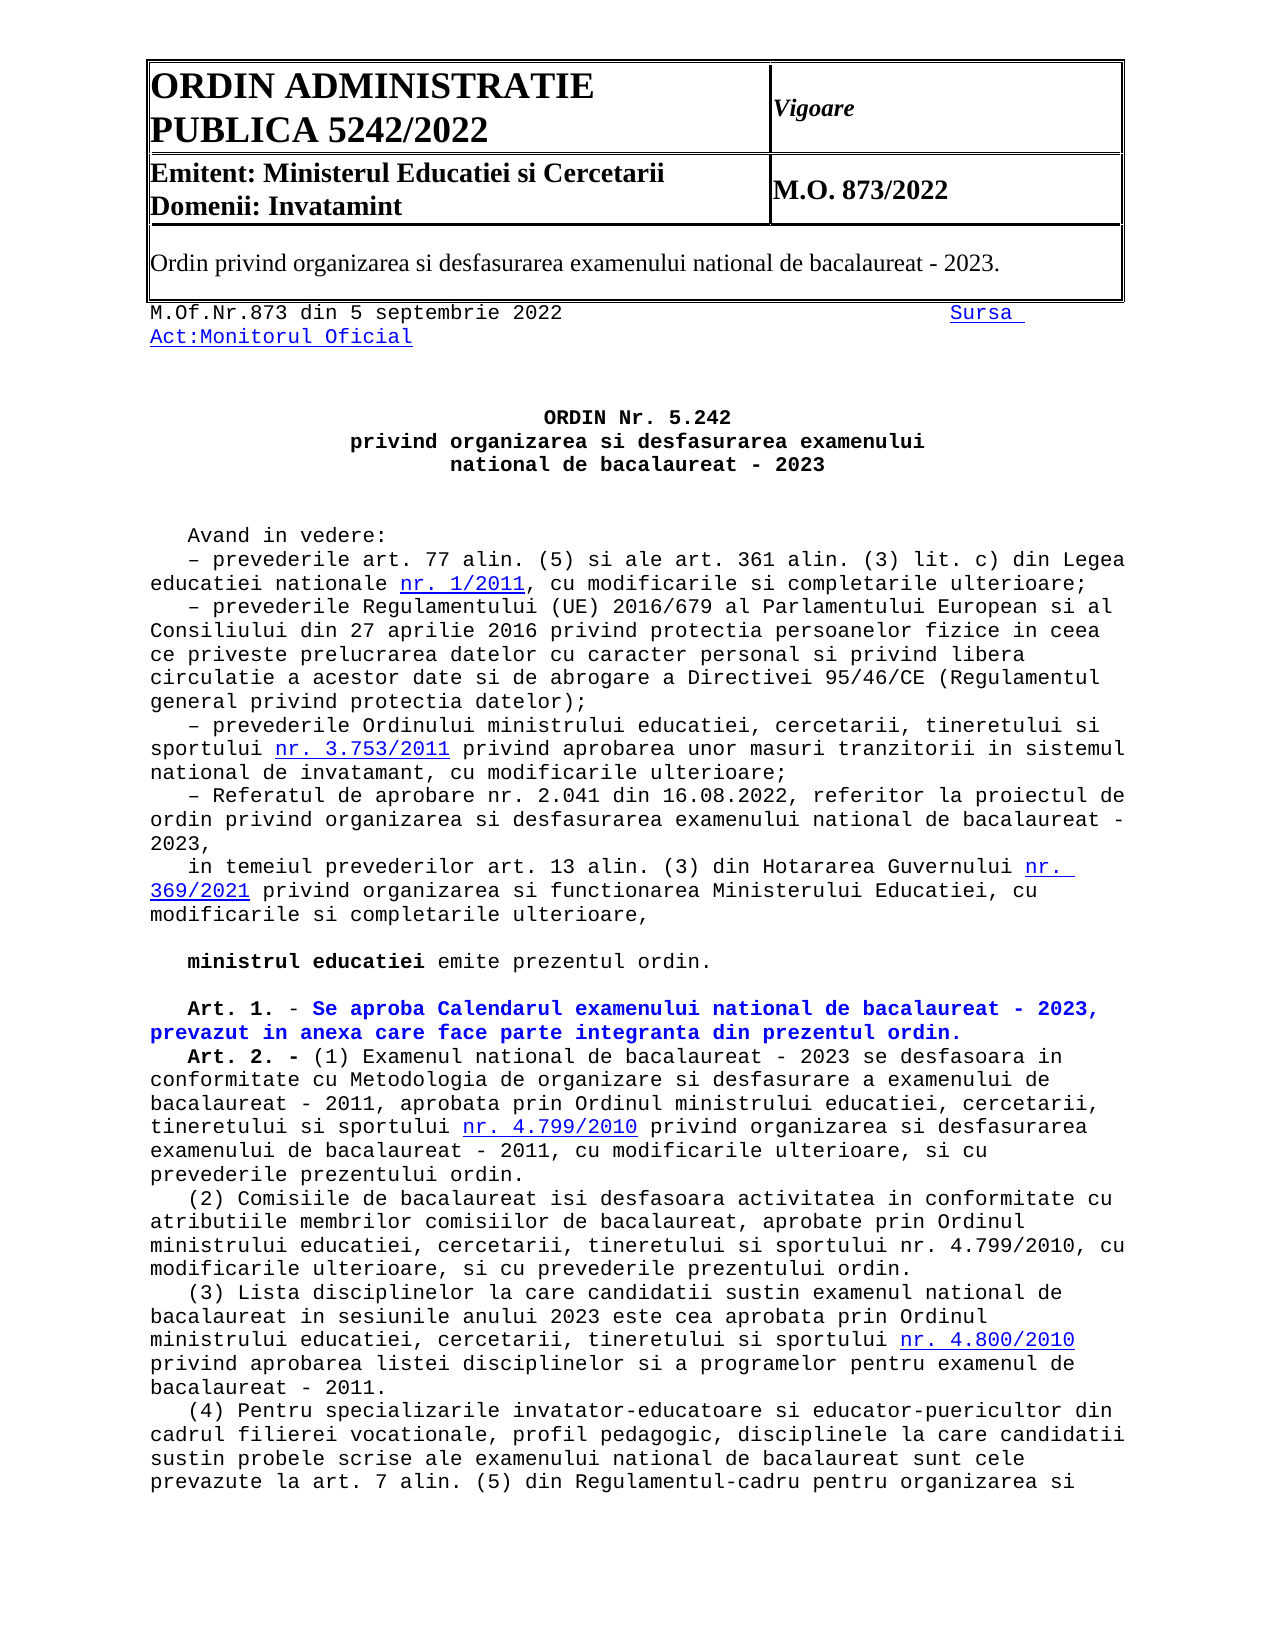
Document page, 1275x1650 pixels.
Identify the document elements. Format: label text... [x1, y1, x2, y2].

text ministrul educatiei emite prezentul ordin. [150, 951, 1125, 975]
table_cell Emitent: Ministerul Educatiei si Cercetarii Domenii: Invatamint [148, 152, 770, 223]
text ORDIN Nr. 5.242 privind organizarea si desfasurarea examenului [150, 407, 1125, 454]
table_cell Ordin privind organizarea si desfasurarea examenului national de bacalaureat - 2023. [148, 223, 1123, 299]
text national de bacalaureat - 2023 [150, 454, 1125, 478]
text Avand in vedere: – prevederile art. 77 alin. (5) si ale art. 361 alin. (3) lit. c) din Legea educatiei nationale nr. 1/2011, cu modificarile si completarile ulterioare; – prevederile Regulamentului (UE) 2016/679 al Parlamentului European si al Consiliului din 27 aprilie 2016 privind protectia persoanelor fizice in ceea ce priveste prelucrarea datelor cu caracter personal si privind libera circulatie a acestor date si de abrogare a Directivei 95/46/CE (Regulamentul general privind protectia datelor); – prevederile Ordinului ministrului educatiei, cercetarii, tineretului si sportului nr. 3.753/2011 privind aprobarea unor masuri tranzitorii in sistemul national de invatamant, cu modificarile ulterioare; – Referatul de aprobare nr. 2.041 din 16.08.2022, referitor la proiectul de ordin privind organizarea si desfasurarea examenului national de bacalaureat - 2023, [150, 525, 1125, 856]
table_header Vigoare [770, 63, 1121, 152]
table_cell M.O. 873/2022 [770, 152, 1123, 223]
text M.Of.Nr.873 din 5 septembrie 2022 Sursa Act:Monitorul Oficial [150, 302, 1125, 350]
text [150, 998, 1125, 1495]
text in temeiul prevederilor art. 13 alin. (3) din Hotararea Guvernului nr. 369/2021 privind organizarea si functionarea Ministerului Educatiei, cu modificarile si completarile ulterioare, [150, 856, 1125, 927]
table_header ORDIN ADMINISTRATIE PUBLICA 5242/2022 [150, 63, 770, 152]
